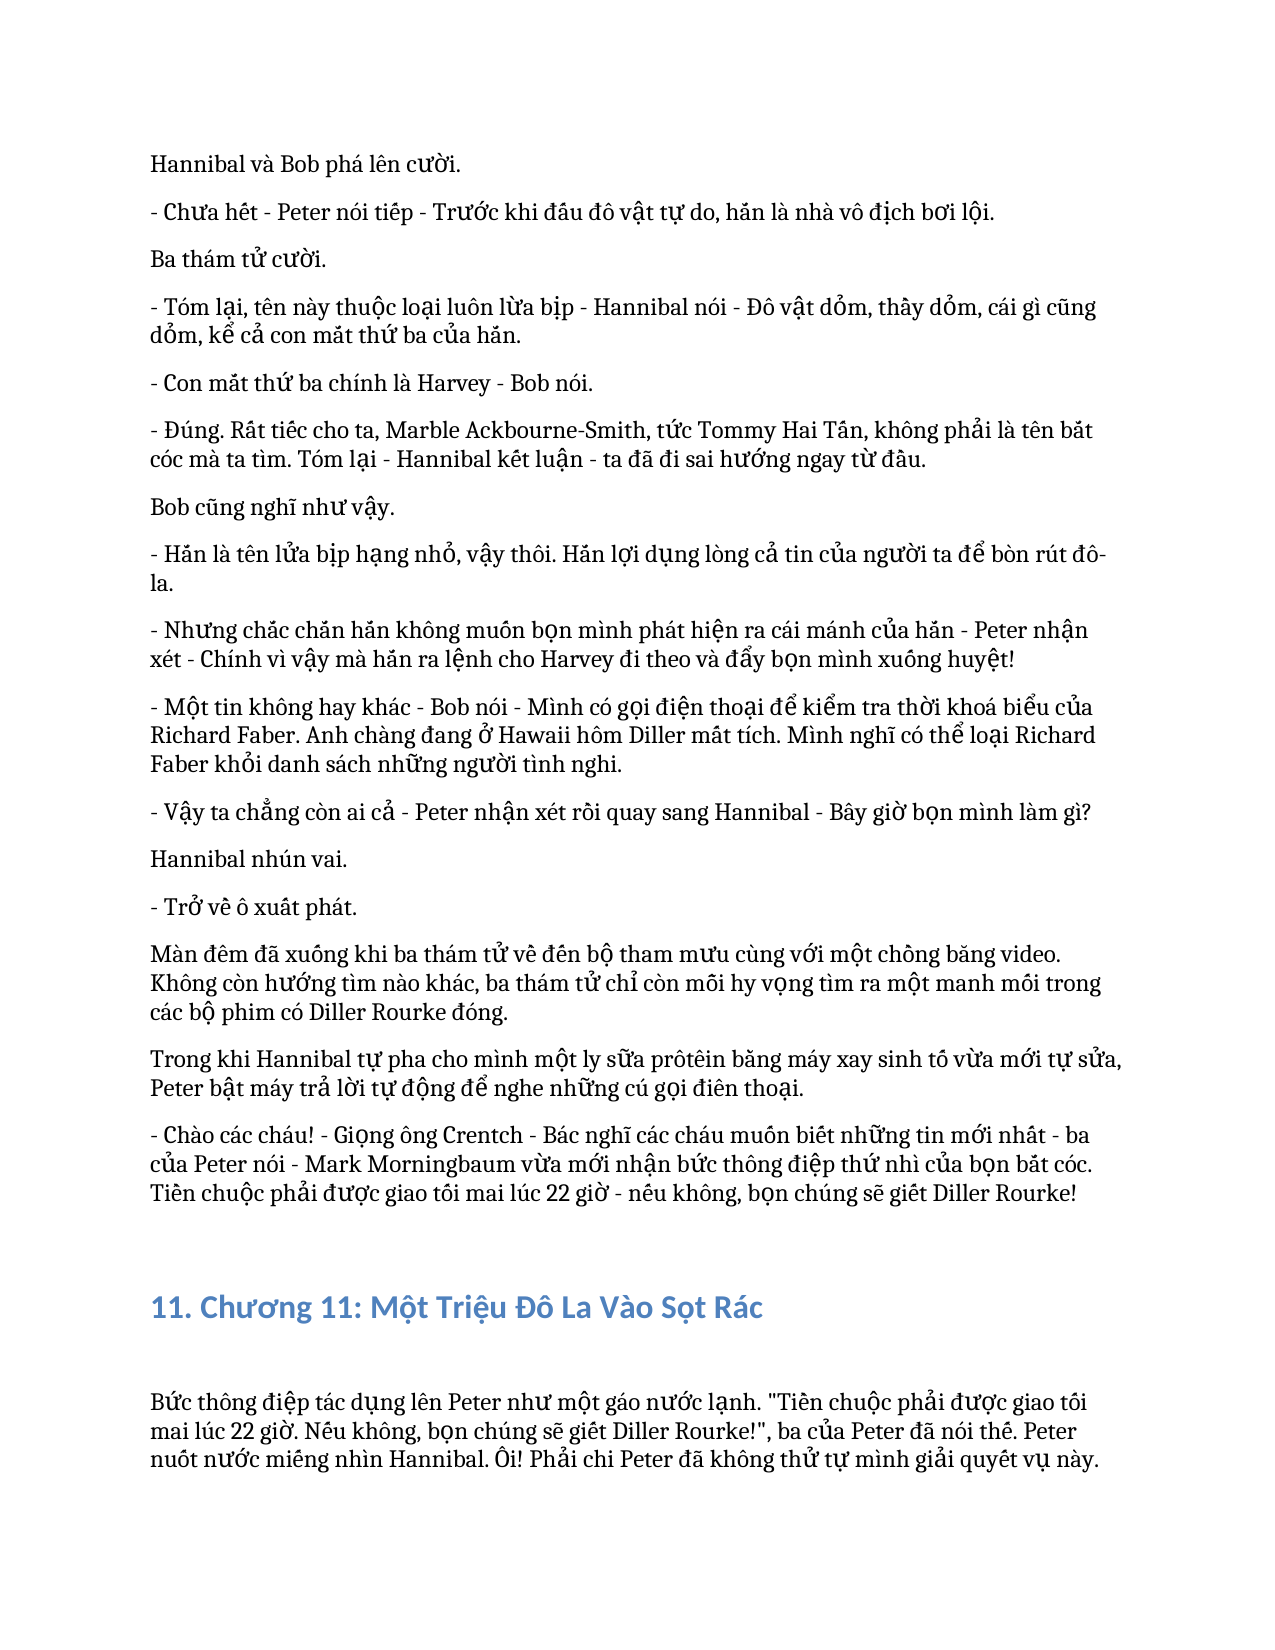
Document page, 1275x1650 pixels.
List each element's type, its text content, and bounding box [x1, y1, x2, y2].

text - Con mắt thứ ba chính là Harvey - Bob nói. [150, 369, 1125, 397]
text - Một tin không hay khác - Bob nói - Mình có gọi điện thoại để kiểm tra thời khoá biểu của Richard Faber. Anh chàng đang ở Hawaii hôm Diller mất tích. Mình nghĩ có thể loại Richard Faber khỏi danh sách những người tình nghi. [150, 692, 1125, 779]
text Bob cũng nghĩ như vậy. [150, 492, 1125, 521]
text - Đúng. Rất tiếc cho ta, Marble Ackbourne-Smith, tức Tommy Hai Tấn, không phải là tên bắt cóc mà ta tìm. Tóm lại - Hannibal kết luận - ta đã đi sai hướng ngay từ đầu. [150, 416, 1125, 474]
subtitle 11. Chương 11: Một Triệu Đô La Vào Sọt Rác [150, 1286, 1125, 1327]
text - Hắn là tên lửa bịp hạng nhỏ, vậy thôi. Hắn lợi dụng lòng cả tin của người ta để bòn rút đô-la. [150, 540, 1125, 597]
text - Chào các cháu! - Giọng ông Crentch - Bác nghĩ các cháu muốn biết những tin mới nhất - ba của Peter nói - Mark Morningbaum vừa mới nhận bức thông điệp thứ nhì của bọn bắt cóc. Tiền chuộc phải được giao tối mai lúc 22 giờ - nếu không, bọn chúng sẽ giết Diller Rourke! [150, 1121, 1125, 1265]
text - Trở về ô xuất phát. [150, 892, 1125, 921]
text Hannibal nhún vai. [150, 845, 1125, 874]
text - Vậy ta chẳng còn ai cả - Peter nhận xét rồi quay sang Hannibal - Bây giờ bọn mình làm gì? [150, 797, 1125, 826]
text Màn đêm đã xuống khi ba thám tử về đến bộ tham mưu cùng với một chồng băng video. Không còn hướng tìm nào khác, ba thám tử chỉ còn mỗi hy vọng tìm ra một manh mối trong các bộ phim có Diller Rourke đóng. [150, 940, 1125, 1026]
text Hannibal và Bob phá lên cười. [150, 150, 1125, 179]
text - Nhưng chắc chắn hắn không muốn bọn mình phát hiện ra cái mánh của hắn - Peter nhận xét - Chính vì vậy mà hắn ra lệnh cho Harvey đi theo và đẩy bọn mình xuống huyệt! [150, 616, 1125, 674]
text Ba thám tử cười. [150, 245, 1125, 274]
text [150, 1330, 1125, 1474]
text Trong khi Hannibal tự pha cho mình một ly sữa prôtêin bằng máy xay sinh tố vừa mới tự sửa, Peter bật máy trả lời tự động để nghe những cú gọi điên thoại. [150, 1045, 1125, 1102]
text - Chưa hết - Peter nói tiếp - Trước khi đấu đô vật tự do, hắn là nhà vô địch bơi lội. [150, 197, 1125, 226]
text - Tóm lại, tên này thuộc loại luôn lừa bịp - Hannibal nói - Đô vật dỏm, thầy dỏm, cái gì cũng dỏm, kể cả con mắt thứ ba của hắn. [150, 292, 1125, 350]
